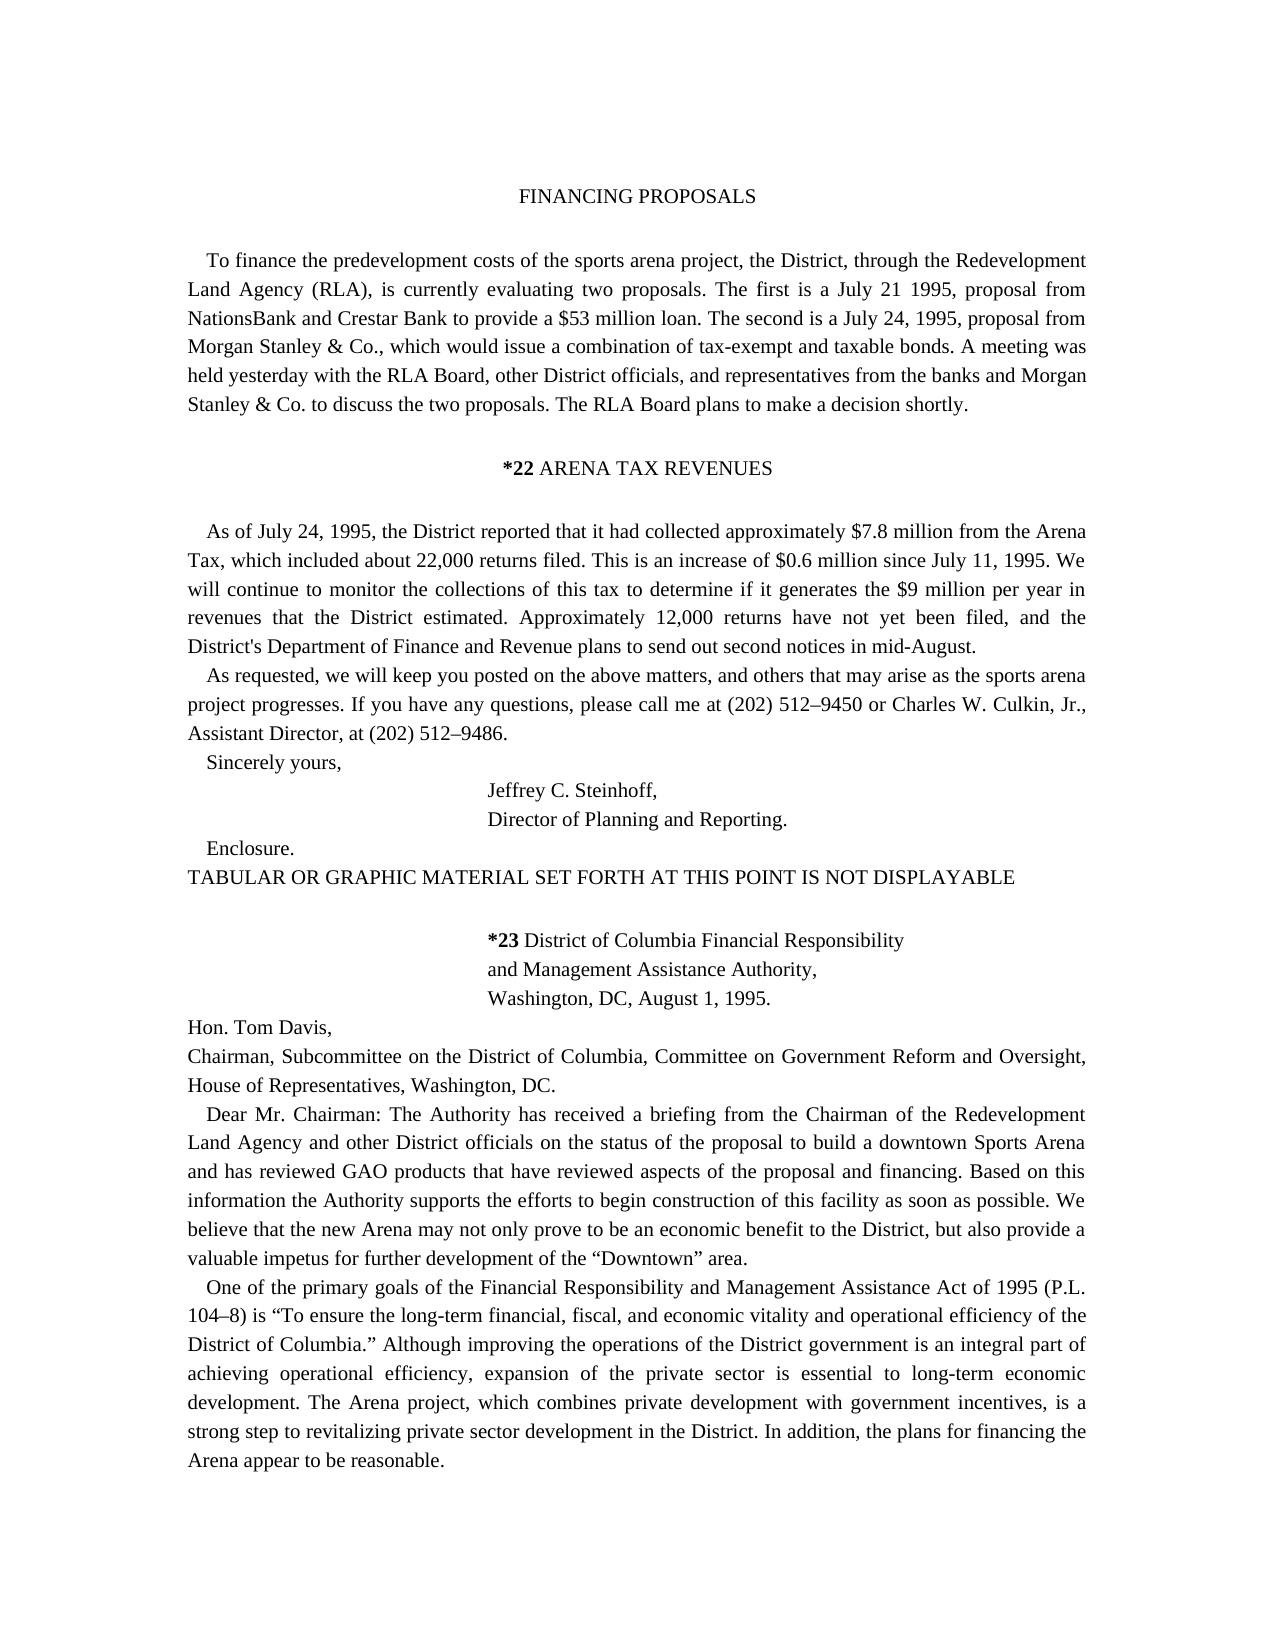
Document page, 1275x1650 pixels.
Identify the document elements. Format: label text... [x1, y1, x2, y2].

text Hon. Tom Davis, [187, 1015, 1087, 1039]
text FINANCING PROPOSALS [187, 184, 1087, 208]
text TABULAR OR GRAPHIC MATERIAL SET FORTH AT THIS POINT IS NOT DISPLAYABLE [187, 865, 1087, 889]
text *23 District of Columbia Financial Responsibility [487, 928, 1087, 952]
text Chairman, Subcommittee on the District of Columbia, Committee on Government Reform and Oversight, House of Representatives, Washington, DC. [187, 1044, 1087, 1097]
text Enclosure. [187, 836, 1087, 860]
text Dear Mr. Chairman: The Authority has received a briefing from the Chairman of the Redevelopment Land Agency and other District officials on the status of the proposal to build a downtown Sports Arena and has reviewed GAO products that have reviewed aspects of the proposal and financing. Based on this information the Authority supports the efforts to begin construction of this facility as soon as possible. We believe that the new Arena may not only prove to be an economic benefit to the District, but also provide a valuable impetus for further development of the “Downtown” area. [187, 1101, 1087, 1270]
text Washington, DC, August 1, 1995. [487, 986, 1087, 1010]
text As requested, we will keep you posted on the above matters, and others that may arise as the sports arena project progresses. If you have any questions, please call me at (202) 512–9450 or Charles W. Culkin, Jr., Assistant Director, at (202) 512–9486. [187, 663, 1087, 745]
text To finance the predevelopment costs of the sports arena project, the District, through the Redevelopment Land Agency (RLA), is currently evaluating two proposals. The first is a July 21 1995, proposal from NationsBank and Crestar Bank to provide a $53 million loan. The second is a July 24, 1995, proposal from Morgan Stanley & Co., which would issue a combination of tax-exempt and taxable bonds. A meeting was held yesterday with the RLA Board, other District officials, and representatives from the banks and Morgan Stanley & Co. to discuss the two proposals. The RLA Board plans to make a decision shortly. [187, 248, 1087, 416]
text One of the primary goals of the Financial Responsibility and Management Assistance Act of 1995 (P.L. 104–8) is “To ensure the long-term financial, fiscal, and economic vitality and operational efficiency of the District of Columbia.” Although improving the operations of the District government is an integral part of achieving operational efficiency, expansion of the private sector is essential to long-term economic development. The Arena project, which combines private development with government incentives, is a strong step to revitalizing private sector development in the District. In addition, the plans for financing the Arena appear to be reasonable. [187, 1274, 1087, 1472]
text Director of Planning and Reporting. [487, 807, 1087, 831]
text As of July 24, 1995, the District reported that it had collected approximately $7.8 million from the Arena Tax, which included about 22,000 returns filed. This is an increase of $0.6 million since July 11, 1995. We will continue to monitor the collections of this tax to determine if it generates the $9 million per year in revenues that the District estimated. Approximately 12,000 returns have not yet been filed, and the District's Department of Finance and Revenue plans to send out second notices in mid-August. [187, 519, 1087, 658]
text Jeffrey C. Steinhoff, [487, 778, 1087, 802]
text Sincerely yours, [187, 749, 1087, 774]
text and Management Assistance Authority, [487, 957, 1087, 981]
text *22 ARENA TAX REVENUES [187, 455, 1087, 479]
